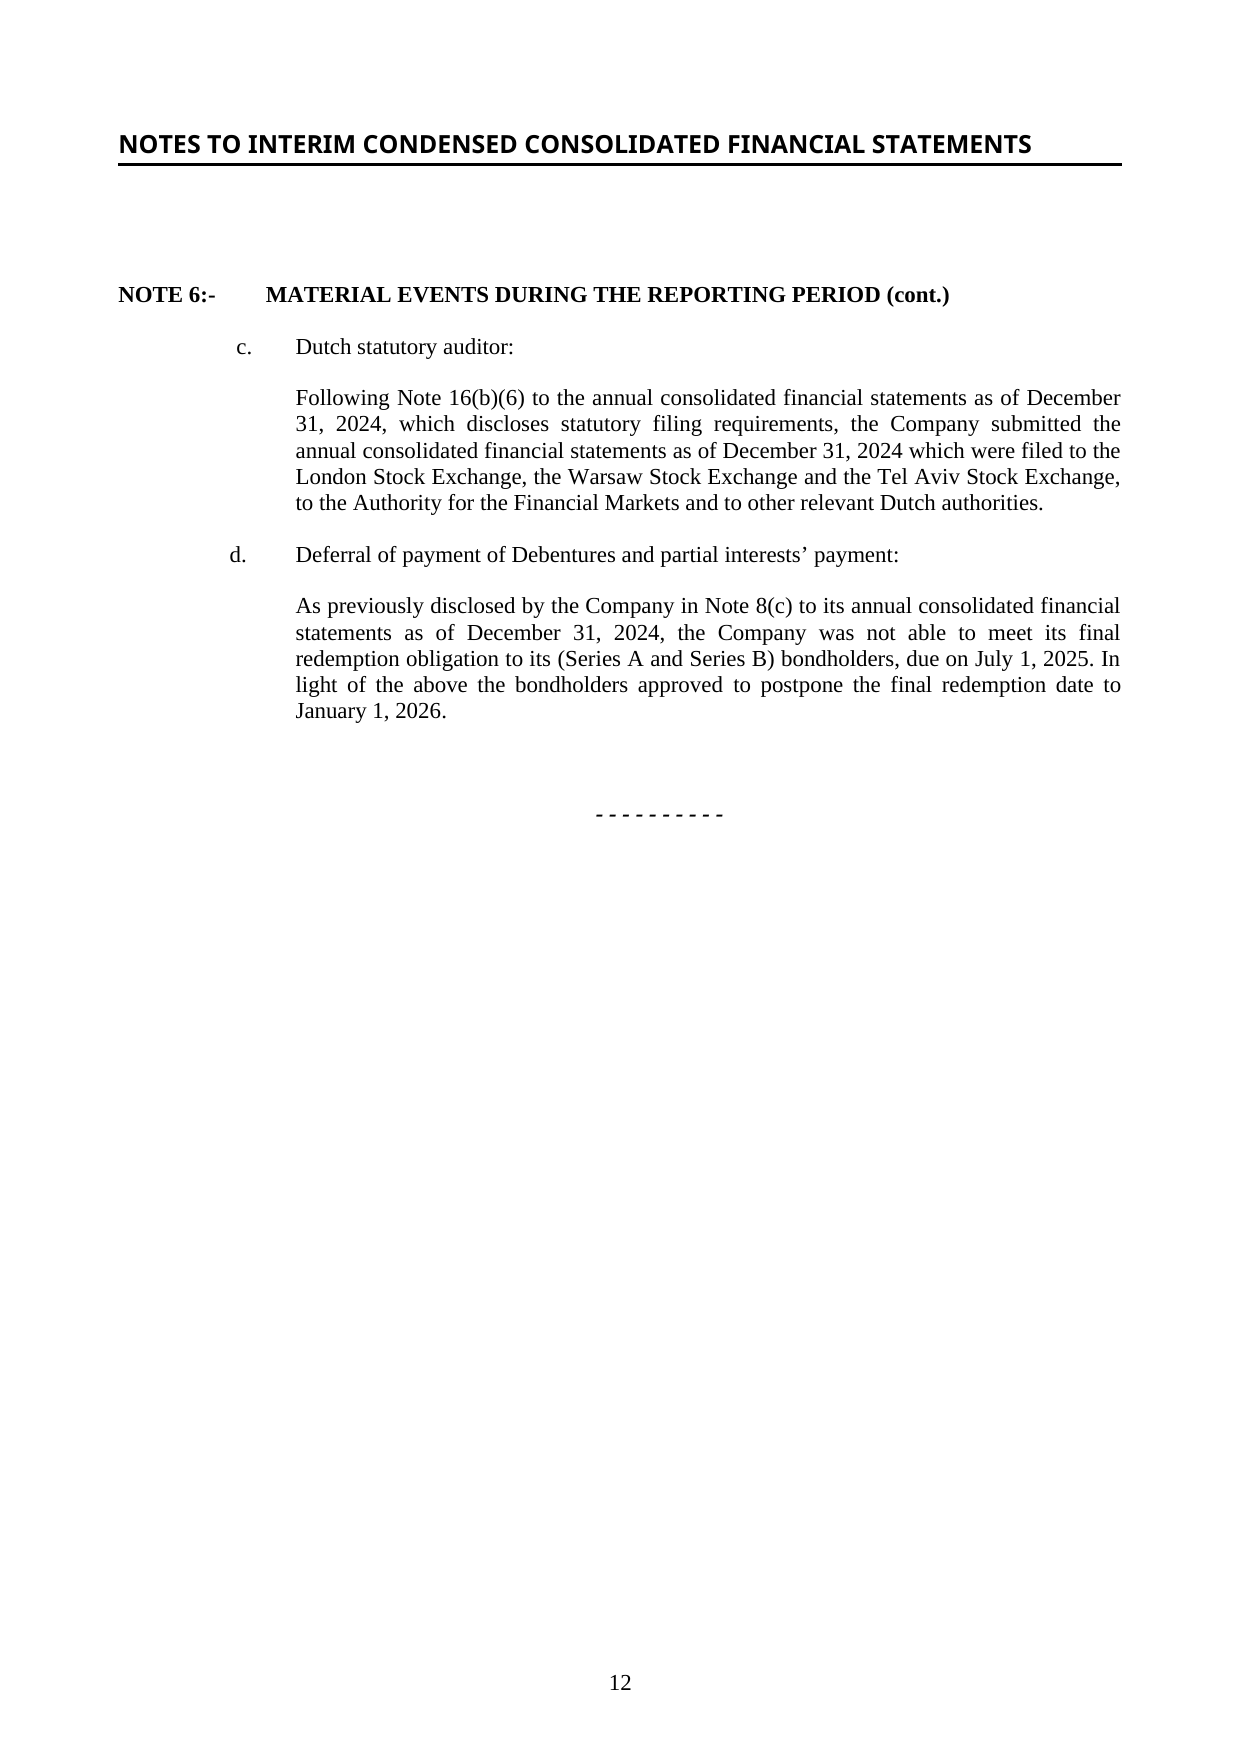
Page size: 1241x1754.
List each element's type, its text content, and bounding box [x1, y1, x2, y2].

text NOTE 6:- MATERIAL EVENTS DURING THE REPORTING PERIOD (cont.) [118, 281, 1122, 308]
text As previously disclosed by the Company in Note 8(c) to its annual consolidated financial statements as of December 31, 2024, the Company was not able to meet its final redemption obligation to its (Series A and Series B) bondholders, due on July 1, 2025. In light of the above the bondholders approved to postpone the final redemption date to January 1, 2026. [295, 592, 1122, 724]
list Deferral of payment of Debentures and partial interests’ payment: [229, 541, 1122, 567]
text - - - - - - - - - - [118, 800, 723, 827]
list Dutch statutory auditor: [236, 333, 1122, 359]
list Following Note 16(b)(6) to the annual consolidated financial statements as of December 31, 2024, which discloses statutory filing requirements, the Company submitted the annual consolidated financial statements as of December 31, 2024 which were filed to the London Stock Exchange, the Warsaw Stock Exchange and the Tel Aviv Stock Exchange, to the Authority for the Financial Markets and to other relevant Dutch authorities. [295, 384, 1122, 516]
